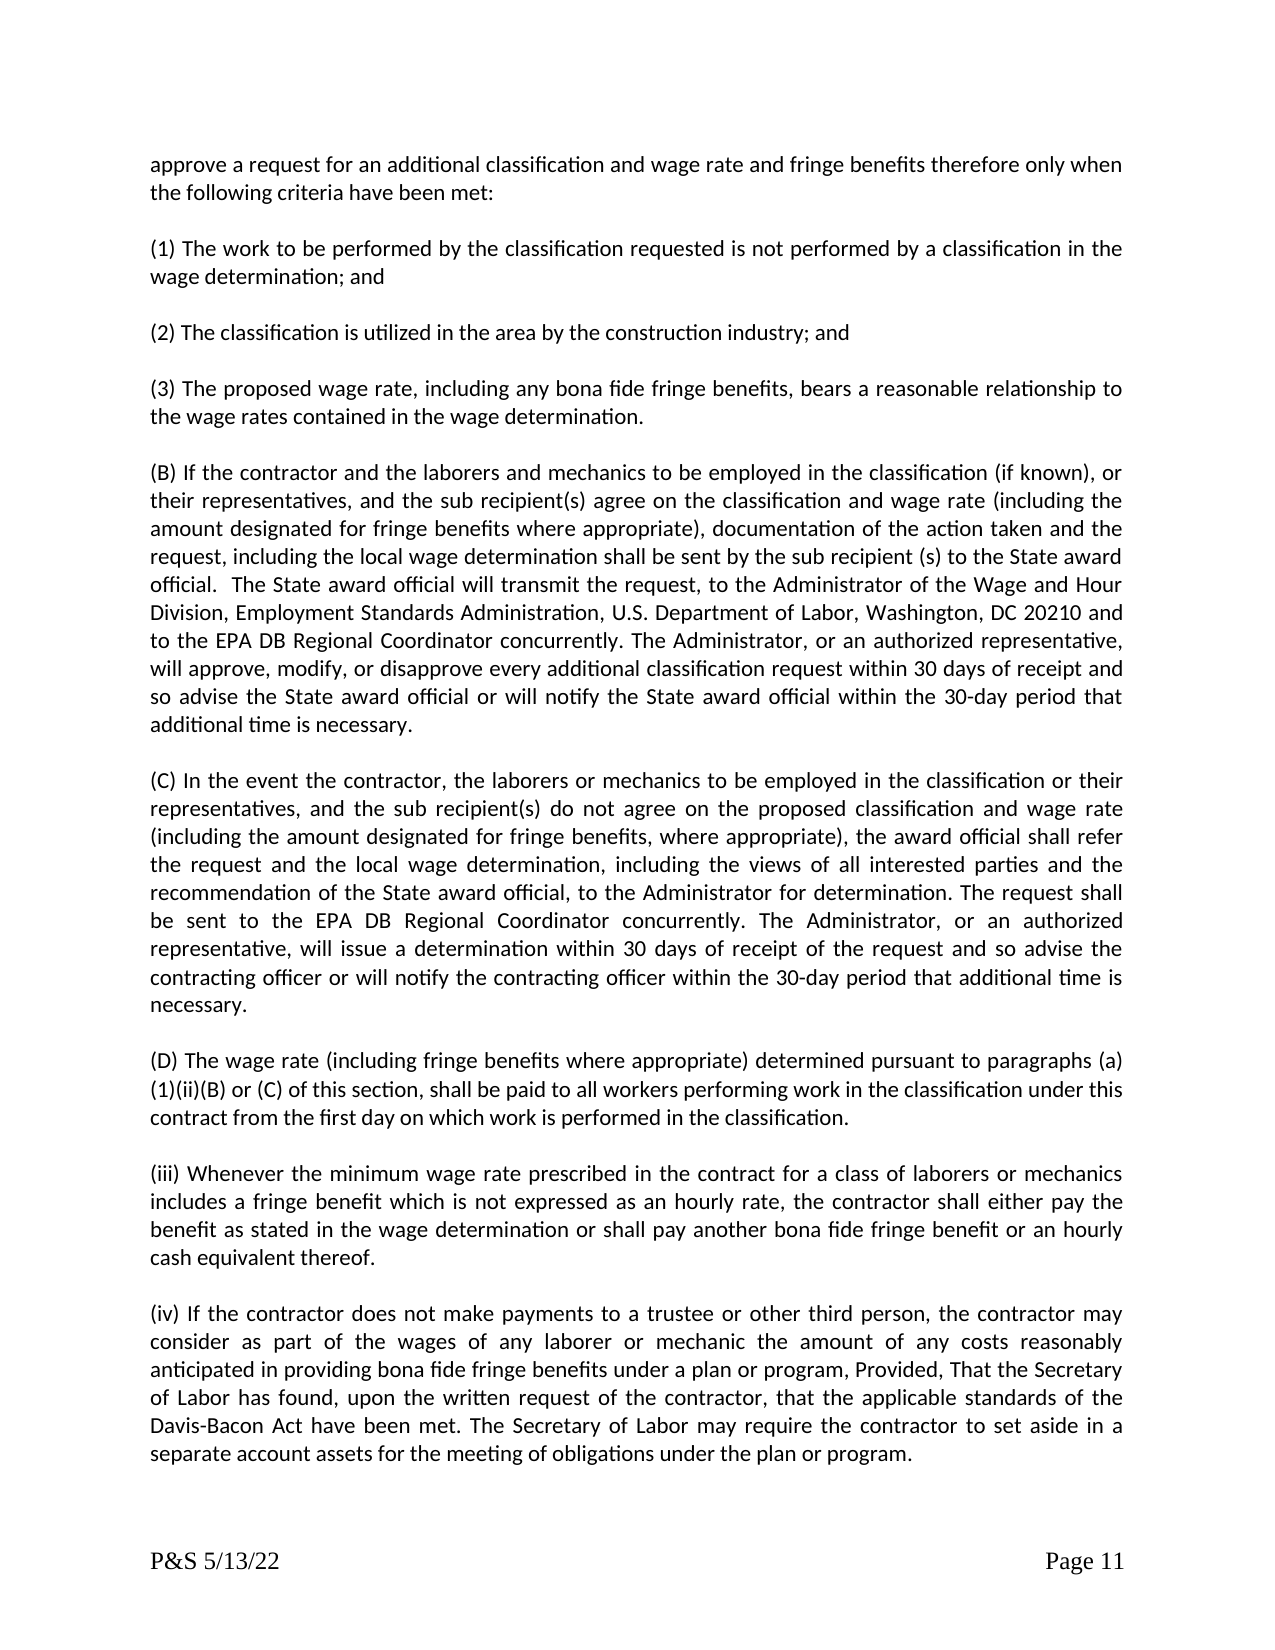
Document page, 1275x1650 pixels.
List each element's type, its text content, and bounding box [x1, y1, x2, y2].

text (3) The proposed wage rate, including any bona fide fringe benefits, bears a reasonable relationship to the wage rates contained in the wage determination. [150, 374, 1125, 430]
text (1) The work to be performed by the classification requested is not performed by a classification in the wage determination; and [150, 234, 1125, 290]
text (iii) Whenever the minimum wage rate prescribed in the contract for a class of laborers or mechanics includes a fringe benefit which is not expressed as an hourly rate, the contractor shall either pay the benefit as stated in the wage determination or shall pay another bona fide fringe benefit or an hourly cash equivalent thereof. [150, 1159, 1125, 1271]
text (iv) If the contractor does not make payments to a trustee or other third person, the contractor may consider as part of the wages of any laborer or mechanic the amount of any costs reasonably anticipated in providing bona fide fringe benefits under a plan or program, Provided, That the Secretary of Labor has found, upon the written request of the contractor, that the applicable standards of the Davis-Bacon Act have been met. The Secretary of Labor may require the contractor to set aside in a separate account assets for the meeting of obligations under the plan or program. [150, 1299, 1125, 1467]
text (C) In the event the contractor, the laborers or mechanics to be employed in the classification or their representatives, and the sub recipient(s) do not agree on the proposed classification and wage rate (including the amount designated for fringe benefits, where appropriate), the award official shall refer the request and the local wage determination, including the views of all interested parties and the recommendation of the State award official, to the Administrator for determination. The request shall be sent to the EPA DB Regional Coordinator concurrently. The Administrator, or an authorized representative, will issue a determination within 30 days of receipt of the request and so advise the contracting officer or will notify the contracting officer within the 30-day period that additional time is necessary. [150, 766, 1125, 1019]
text (2) The classification is utilized in the area by the construction industry; and [150, 318, 1125, 346]
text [150, 150, 1125, 206]
text (D) The wage rate (including fringe benefits where appropriate) determined pursuant to paragraphs (a)(1)(ii)(B) or (C) of this section, shall be paid to all workers performing work in the classification under this contract from the first day on which work is performed in the classification. [150, 1047, 1125, 1131]
text (B) If the contractor and the laborers and mechanics to be employed in the classification (if known), or their representatives, and the sub recipient(s) agree on the classification and wage rate (including the amount designated for fringe benefits where appropriate), documentation of the action taken and the request, including the local wage determination shall be sent by the sub recipient (s) to the State award official. The State award official will transmit the request, to the Administrator of the Wage and Hour Division, Employment Standards Administration, U.S. Department of Labor, Washington, DC 20210 and to the EPA DB Regional Coordinator concurrently. The Administrator, or an authorized representative, will approve, modify, or disapprove every additional classification request within 30 days of receipt and so advise the State award official or will notify the State award official within the 30-day period that additional time is necessary. [150, 458, 1125, 738]
